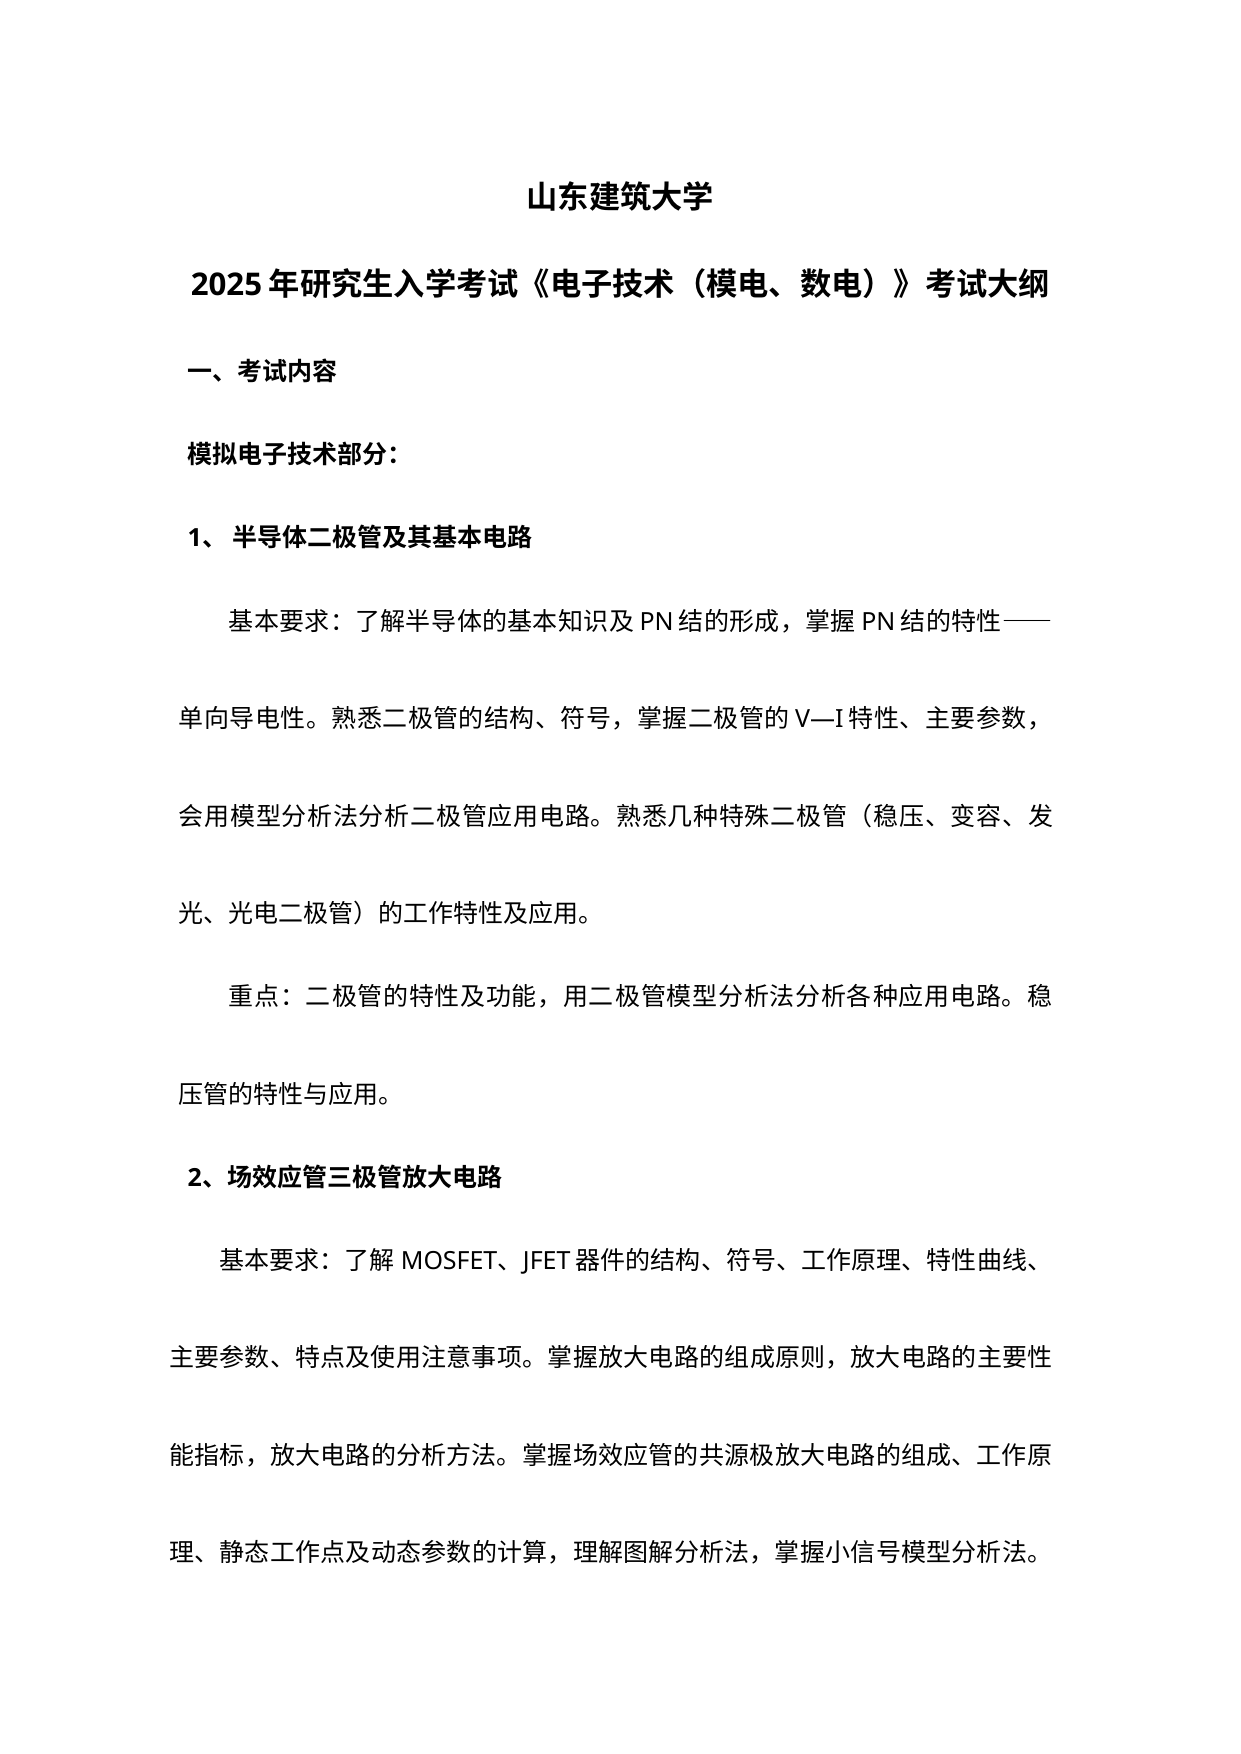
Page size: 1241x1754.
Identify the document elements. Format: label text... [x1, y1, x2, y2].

text 基本要求：了解半导体的基本知识及PN结的形成，掌握PN结的特性——单向导电性。熟悉二极管的结构、符号，掌握二极管的V—I特性、主要参数，会用模型分析法分析二极管应用电路。熟悉几种特殊二极管（稳压、变容、发光、光电二极管）的工作特性及应用。 [179, 587, 1053, 944]
text 2、场效应管三极管放大电路 [187, 1143, 1053, 1208]
text 1、 半导体二极管及其基本电路 [187, 503, 1053, 568]
text 2025年研究生入学考试《电子技术（模电、数电）》考试大纲 [187, 249, 1053, 314]
text 模拟电子技术部分： [187, 420, 1053, 485]
list 考试内容 [187, 337, 1053, 402]
text 山东建筑大学 [187, 162, 1053, 227]
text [169, 1226, 1053, 1583]
text 重点：二极管的特性及功能，用二极管模型分析法分析各种应用电路。稳压管的特性与应用。 [179, 962, 1053, 1125]
